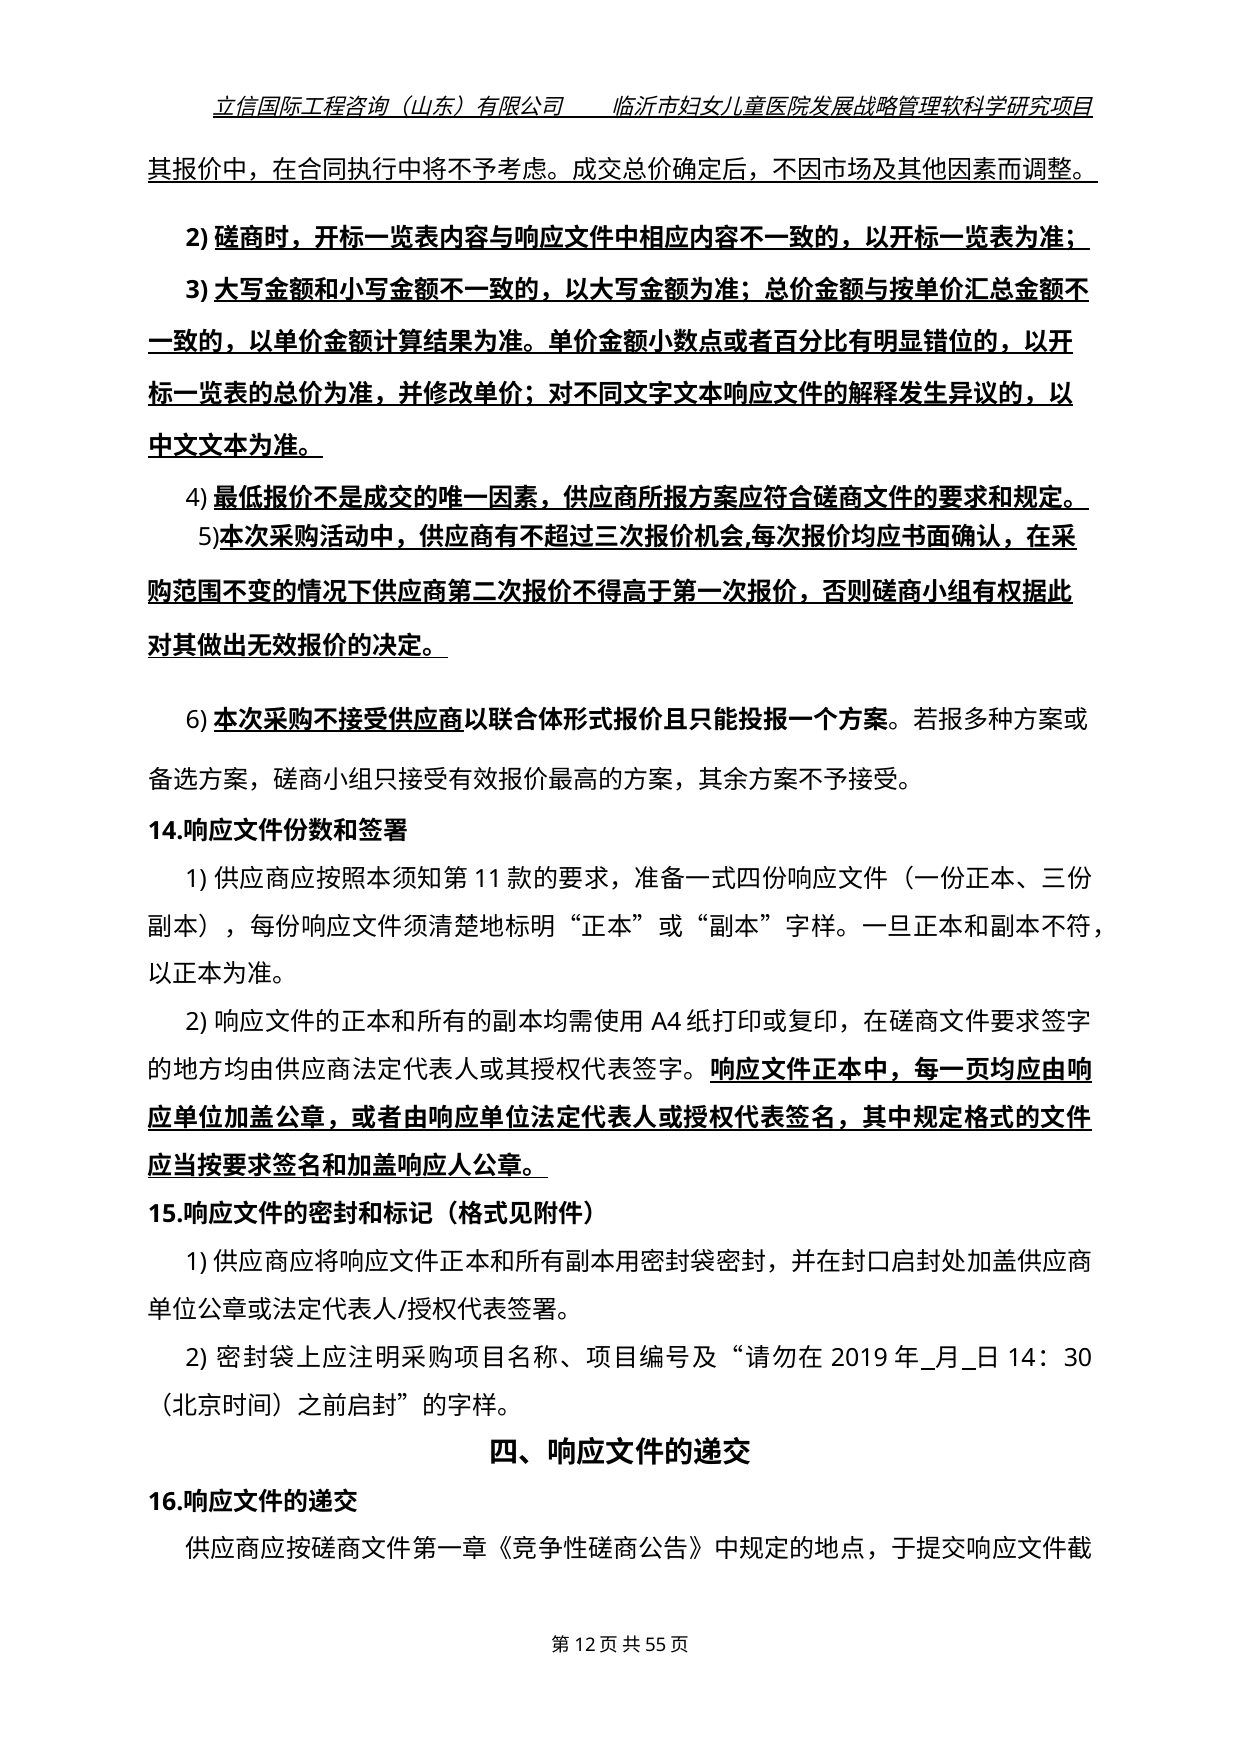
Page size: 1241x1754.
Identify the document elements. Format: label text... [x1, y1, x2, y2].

text 四、响应文件的递交 [148, 1424, 1092, 1472]
text 2) 磋商时，开标一览表内容与响应文件中相应内容不一致的，以开标一览表为准； [148, 204, 1092, 256]
text 1) 供应商应将响应文件正本和所有副本用密封袋密封，并在封口启封处加盖供应商单位公章或法定代表人/授权代表签署。 [148, 1232, 1092, 1328]
list 5)本次采购活动中，供应商有不超过三次报价机会,每次报价均应书面确认，在采购范围不变的情况下供应商第二次报价不得高于第一次报价，否则磋商小组有权据此对其做出无效报价的决定。 [148, 517, 1092, 662]
text 6) 本次采购不接受供应商以联合体形式报价且只能投报一个方案。若报多种方案或备选方案，磋商小组只接受有效报价最高的方案，其余方案不予接受。 [148, 680, 1092, 801]
text 2) 响应文件的正本和所有的副本均需使用A4纸打印或复印，在磋商文件要求签字的地方均由供应商法定代表人或其授权代表签字。响应文件正本中，每一页均应由响应单位加盖公章，或者由响应单位法定代表人或授权代表签名，其中规定格式的文件应当按要求签名和加盖响应人公章。 [148, 1131, 1092, 1184]
text 14.响应文件份数和签署 [148, 801, 1092, 849]
text 4) 最低报价不是成交的唯一因素，供应商所报方案应符合磋商文件的要求和规定。 [148, 465, 1092, 517]
text 2) 密封袋上应注明采购项目名称、项目编号及“请勿在2019年 月 日14：30 （北京时间）之前启封”的字样。 [148, 1328, 1092, 1424]
text 2) 响应文件的正本和所有的副本均需使用A4纸打印或复印，在磋商文件要求签字的地方均由供应商法定代表人或其授权代表签字。响应文件正本中，每一页均应由响应单位加盖公章，或者由响应单位法定代表人或授权代表签名，其中规定格式的文件应当按要求签名和加盖响应人公章。 [148, 992, 1092, 1129]
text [148, 1519, 1092, 1567]
text 3) 大写金额和小写金额不一致的，以大写金额为准；总价金额与按单价汇总金额不一致的，以单价金额计算结果为准。单价金额小数点或者百分比有明显错位的，以开标一览表的总价为准，并修改单价；对不同文字文本响应文件的解释发生异议的，以中文文本为准。 [148, 256, 1092, 465]
text 16.响应文件的递交 [148, 1472, 1092, 1519]
text 15.响应文件的密封和标记（格式见附件） [148, 1184, 1092, 1232]
text 1) 供应商应按照本须知第11款的要求，准备一式四份响应文件（一份正本、三份副本），每份响应文件须清楚地标明“正本”或“副本”字样。一旦正本和副本不符，以正本为准。 [148, 849, 1092, 992]
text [148, 150, 1092, 181]
